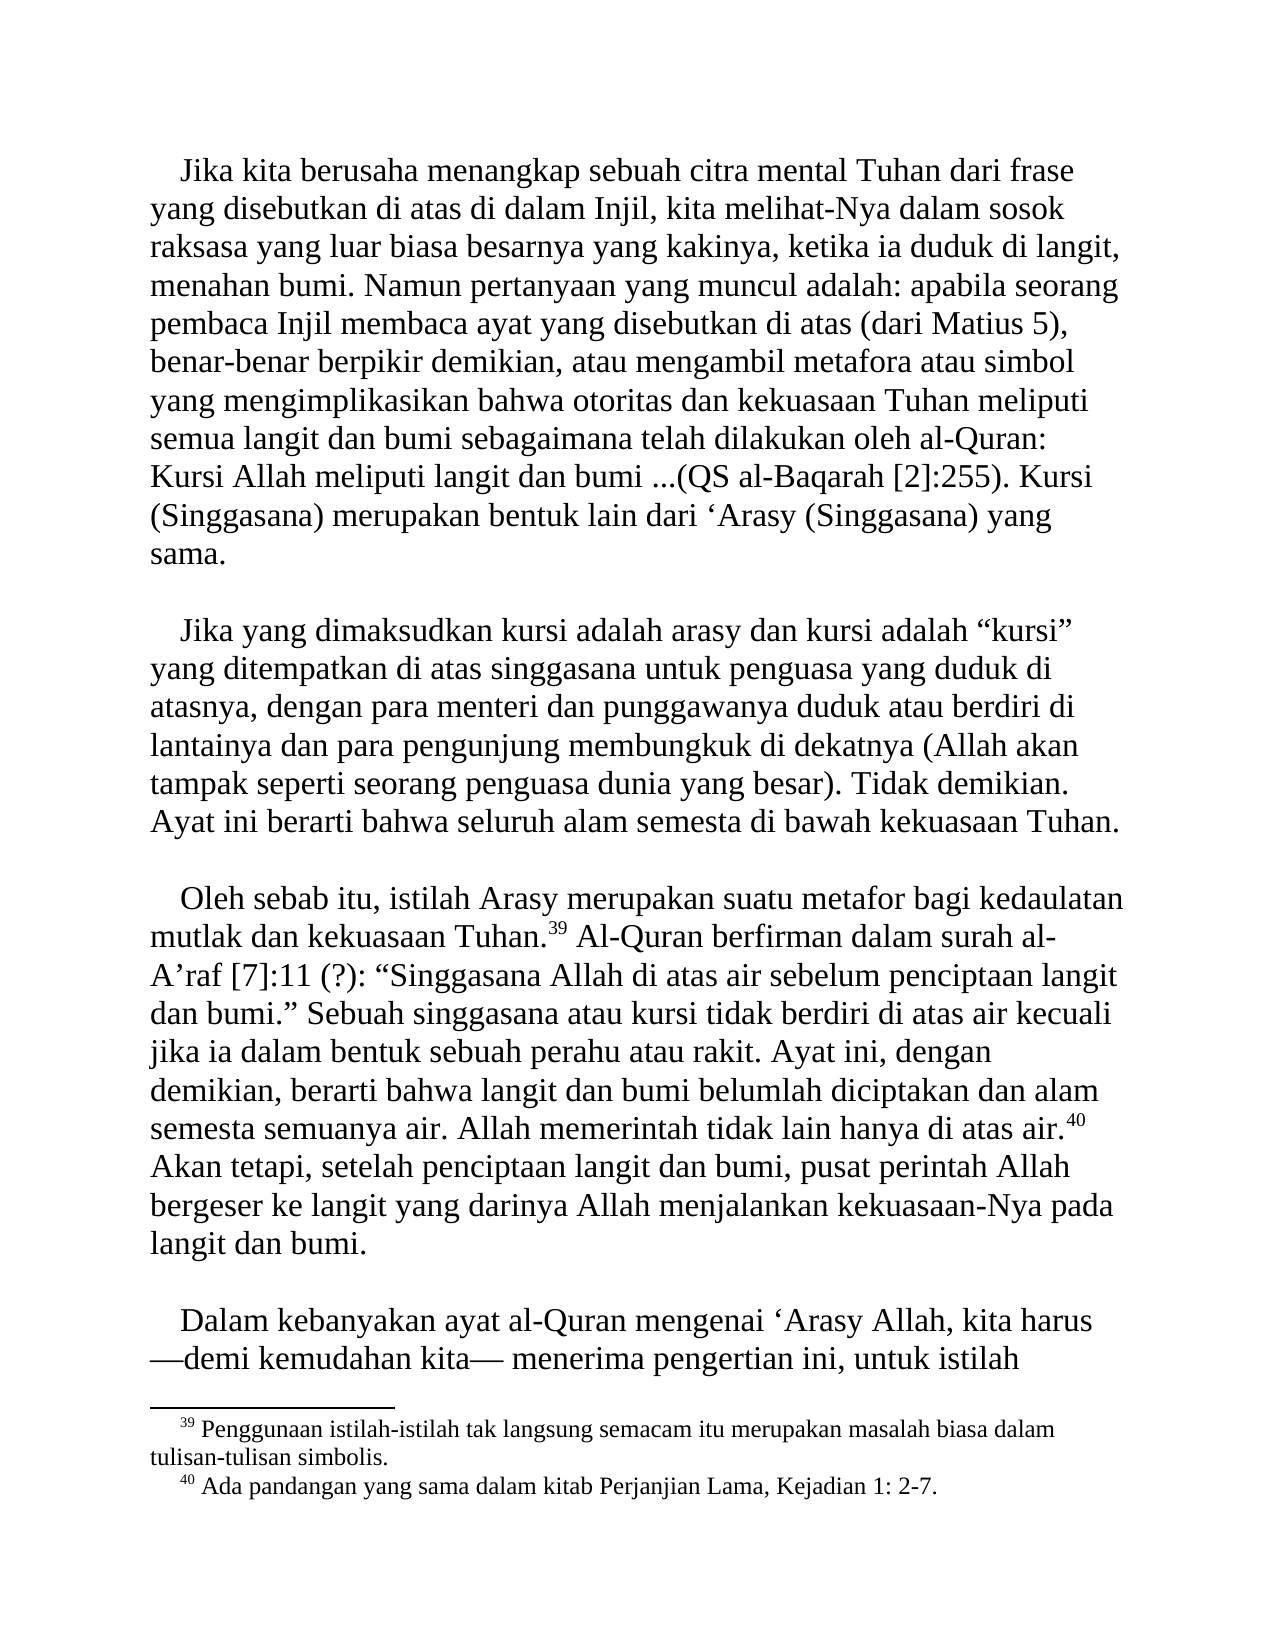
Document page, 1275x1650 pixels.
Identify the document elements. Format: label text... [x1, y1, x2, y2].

text Jika kita berusaha menangkap sebuah citra mental Tuhan dari frase yang disebutkan di atas di dalam Injil, kita melihat-Nya dalam sosok raksasa yang luar biasa besarnya yang kakinya, ketika ia duduk di langit, menahan bumi. Namun pertanyaan yang muncul adalah: apabila seorang pembaca Injil membaca ayat yang disebutkan di atas (dari Matius 5), benar-benar berpikir demikian, atau mengambil metafora atau simbol yang mengimplikasikan bahwa otoritas dan kekuasaan Tuhan meliputi semua langit dan bumi sebagaimana telah dilakukan oleh al-Quran: Kursi Allah meliputi langit dan bumi ...(QS al-Baqarah [2]:255). Kursi (Singgasana) merupakan bentuk lain dari ‘Arasy (Singgasana) yang sama. [150, 150, 1125, 572]
text Oleh sebab itu, istilah Arasy merupakan suatu metafor bagi kedaulatan mutlak dan kekuasaan Tuhan. Al-Quran berfirman dalam surah al-A’raf [7]:11 (?): “Singgasana Allah di atas air sebelum penciptaan langit dan bumi.” Sebuah singgasana atau kursi tidak berdiri di atas air kecuali jika ia dalam bentuk sebuah perahu atau rakit. Ayat ini, dengan demikian, berarti bahwa langit dan bumi belumlah diciptakan dan alam semesta semuanya air. Allah memerintah tidak lain hanya di atas air. Akan tetapi, setelah penciptaan langit dan bumi, pusat perintah Allah bergeser ke langit yang darinya Allah menjalankan kekuasaan-Nya pada langit dan bumi. [150, 878, 1125, 1262]
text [150, 1300, 1125, 1377]
text Jika yang dimaksudkan kursi adalah arasy dan kursi adalah “kursi” yang ditempatkan di atas singgasana untuk penguasa yang duduk di atasnya, dengan para menteri dan punggawanya duduk atau berdiri di lantainya dan para pengunjung membungkuk di dekatnya (Allah akan tampak seperti seorang penguasa dunia yang besar). Tidak demikian. Ayat ini berarti bahwa seluruh alam semesta di bawah kekuasaan Tuhan. [150, 610, 1125, 840]
